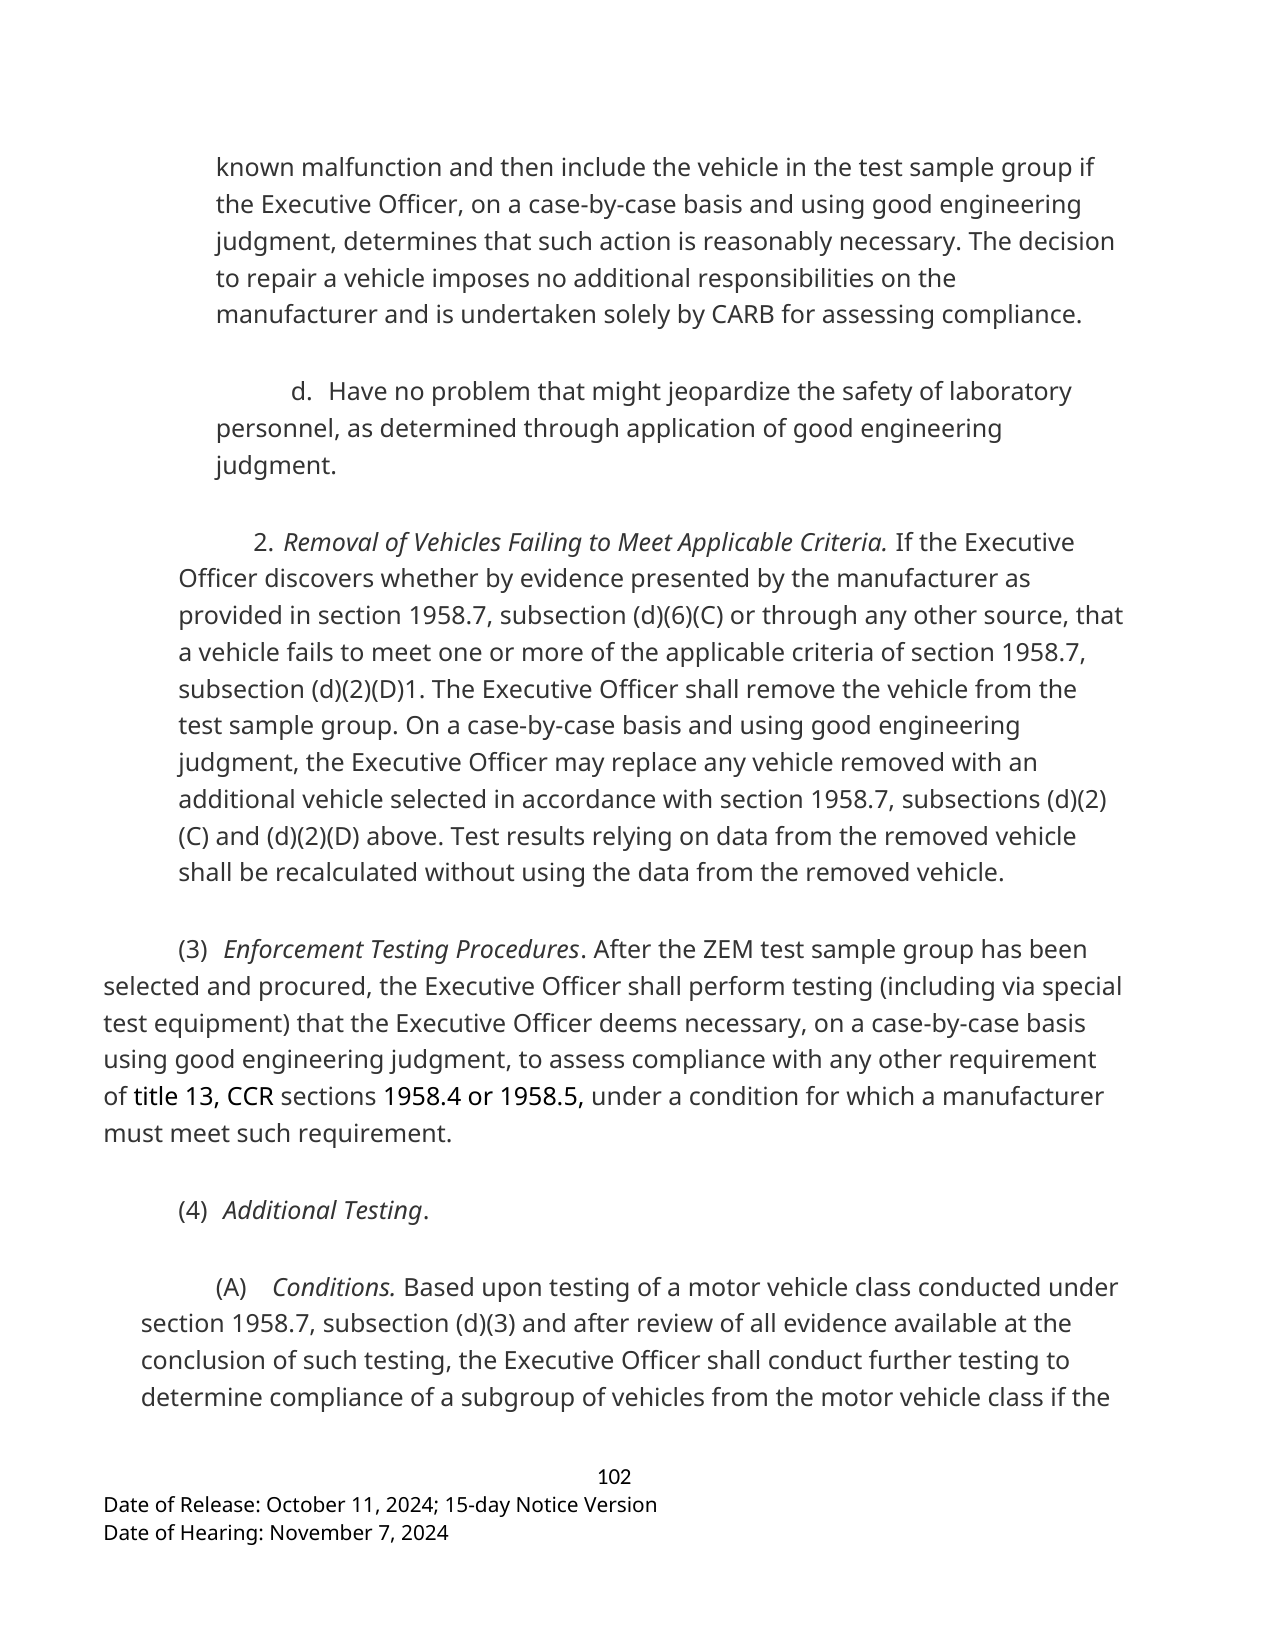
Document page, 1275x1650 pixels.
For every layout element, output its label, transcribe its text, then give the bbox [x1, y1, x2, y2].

list Have no problem that might jeopardize the safety of laboratory personnel, as determined through application of good engineering judgment. [216, 374, 1125, 481]
list Additional Testing. [103, 1192, 1125, 1227]
list Enforcement Testing Procedures. After the ZEM test sample group has been selected and procured, the Executive Officer shall perform testing (including via special test equipment) that the Executive Officer deems necessary, on a case-by-case basis using good engineering judgment, to assess compliance with any other requirement of title 13, CCR sections 1958.4 or 1958.5, under a condition for which a manufacturer must meet such requirement. [103, 932, 1125, 1150]
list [141, 1269, 1125, 1414]
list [216, 150, 1125, 331]
list Removal of Vehicles Failing to Meet Applicable Criteria. If the Executive Officer discovers whether by evidence presented by the manufacturer as provided in section 1958.7, subsection (d)(6)(C) or through any other source, that a vehicle fails to meet one or more of the applicable criteria of section 1958.7, subsection (d)(2)(D)1. The Executive Officer shall remove the vehicle from the test sample group. On a case-by-case basis and using good engineering judgment, the Executive Officer may replace any vehicle removed with an additional vehicle selected in accordance with section 1958.7, subsections (d)(2)(C) and (d)(2)(D) above. Test results relying on data from the removed vehicle shall be recalculated without using the data from the removed vehicle. [178, 524, 1125, 889]
